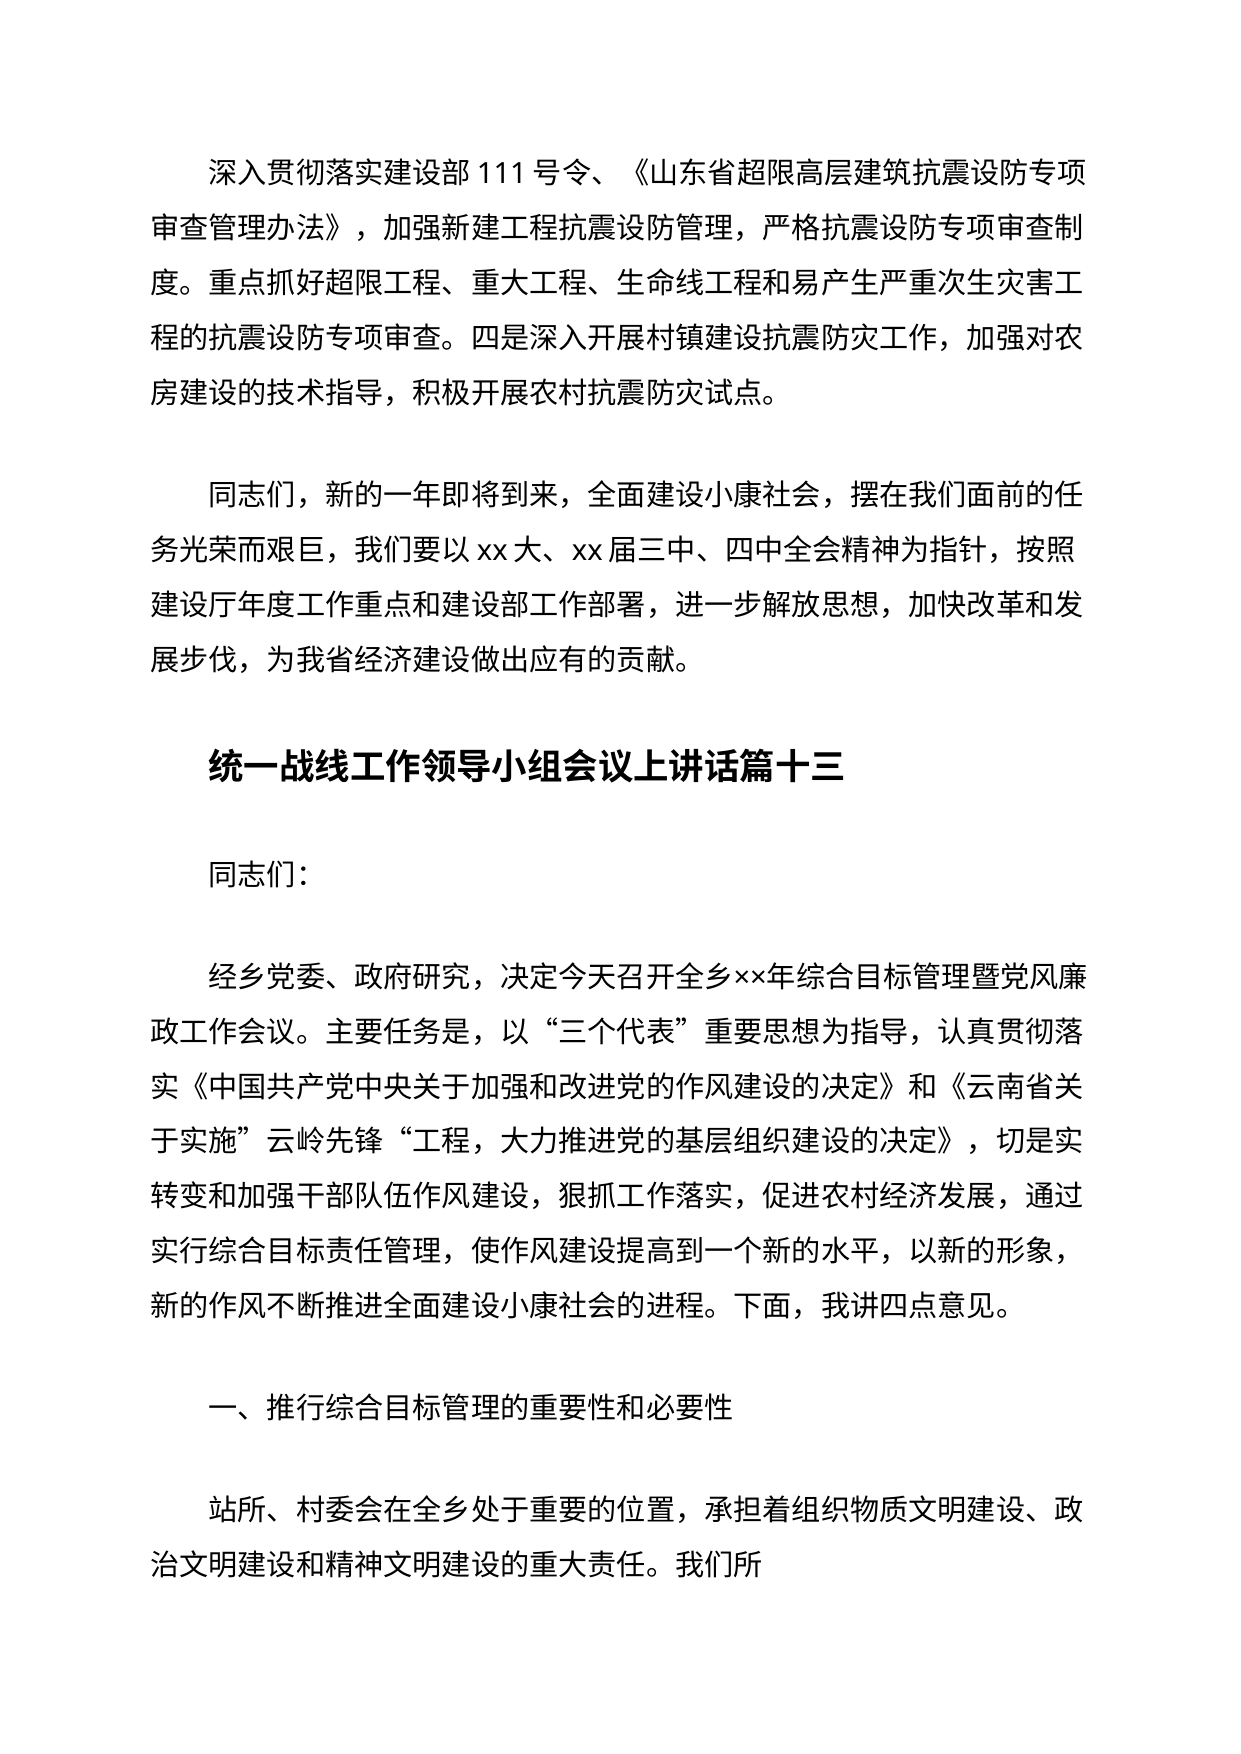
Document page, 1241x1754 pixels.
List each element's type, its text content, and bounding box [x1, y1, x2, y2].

text 同志们： [150, 851, 1090, 894]
text 经乡党委、政府研究，决定今天召开全乡××年综合目标管理暨党风廉政工作会议。主要任务是，以“三个代表”重要思想为指导，认真贯彻落实《中国共产党中央关于加强和改进党的作风建设的决定》和《云南省关于实施”云岭先锋“工程，大力推进党的基层组织建设的决定》，切是实转变和加强干部队伍作风建设，狠抓工作落实，促进农村经济发展，通过实行综合目标责任管理，使作风建设提高到一个新的水平，以新的形象，新的作风不断推进全面建设小康社会的进程。下面，我讲四点意见。 [150, 953, 1090, 1325]
text 一、推行综合目标管理的重要性和必要性 [150, 1384, 1090, 1427]
text 深入贯彻落实建设部111号令、《山东省超限高层建筑抗震设防专项审查管理办法》，加强新建工程抗震设防管理，严格抗震设防专项审查制度。重点抓好超限工程、重大工程、生命线工程和易产生严重次生灾害工程的抗震设防专项审查。四是深入开展村镇建设抗震防灾工作，加强对农房建设的技术指导，积极开展农村抗震防灾试点。 [150, 150, 1090, 412]
text 统一战线工作领导小组会议上讲话篇十三 [150, 738, 1090, 789]
text 同志们，新的一年即将到来，全面建设小康社会，摆在我们面前的任务光荣而艰巨，我们要以xx大、xx届三中、四中全会精神为指针，按照建设厅年度工作重点和建设部工作部署，进一步解放思想，加快改革和发展步伐，为我省经济建设做出应有的贡献。 [150, 471, 1090, 678]
text 站所、村委会在全乡处于重要的位置，承担着组织物质文明建设、政治文明建设和精神文明建设的重大责任。我们所 [150, 1486, 1090, 1583]
